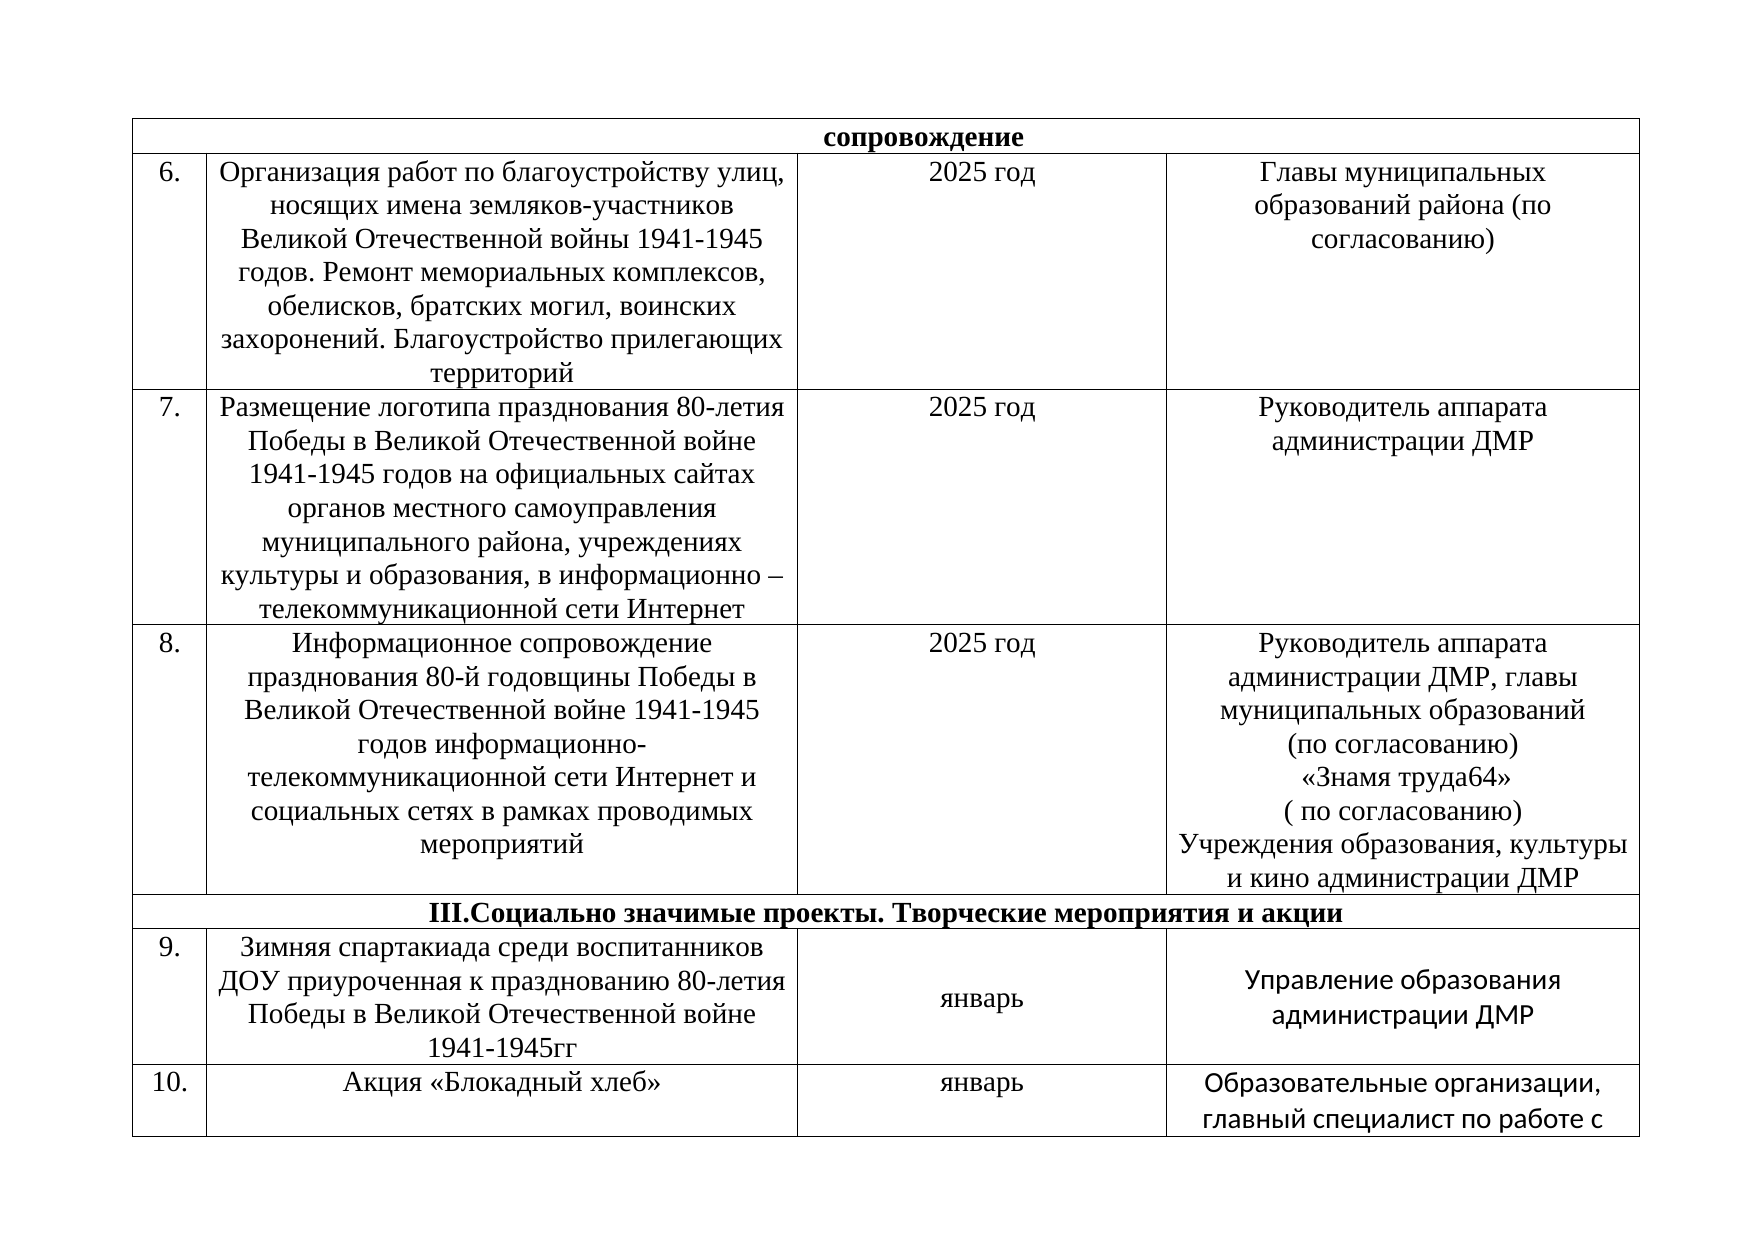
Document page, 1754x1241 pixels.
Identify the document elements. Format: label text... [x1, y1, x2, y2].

table_cell 2025 год [798, 625, 1166, 894]
table_cell Информационное сопровождение празднования 80-й годовщины Победы в Великой Отечественной войне 1941-1945 годов информационно-телекоммуникационной сети Интернет и социальных сетях в рамках проводимых мероприятий [207, 625, 797, 894]
table_cell 2025 год [798, 390, 1166, 624]
table_cell Главы муниципальных образований района (по согласованию) [1167, 154, 1639, 388]
table_cell 7. [133, 390, 206, 624]
table_cell Руководитель аппарата администрации ДМР, главы муниципальных образований (по согласованию) «Знамя труда64» ( по согласованию) Учреждения образования, культуры и кино администрации ДМР [1167, 625, 1639, 894]
table_cell Управление образования администрации ДМР [1167, 929, 1639, 1063]
table_cell Организация работ по благоустройству улиц, носящих имена земляков-участников Великой Отечественной войны 1941-1945 годов. Ремонт мемориальных комплексов, обелисков, братских могил, воинских захоронений. Благоустройство прилегающих территорий [207, 154, 797, 388]
table_cell III.Социально значимые проекты. Творческие мероприятия и акции [133, 895, 1639, 928]
table_cell Руководитель аппарата администрации ДМР [1167, 390, 1639, 624]
table_cell январь [798, 929, 1166, 1063]
table_cell январь [798, 1065, 1166, 1136]
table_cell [207, 1065, 797, 1136]
table_cell Размещение логотипа празднования 80-летия Победы в Великой Отечественной войне 1941-1945 годов на официальных сайтах органов местного самоуправления муниципального района, учреждениях культуры и образования, в информационно – телекоммуникационной сети Интернет [207, 390, 797, 624]
table_cell Зимняя спартакиада среди воспитанников ДОУ приуроченная к празднованию 80-летия Победы в Великой Отечественной войне 1941-1945гг [207, 929, 797, 1063]
table_cell 6. [133, 154, 206, 388]
table_cell 2025 год [798, 154, 1166, 388]
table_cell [1167, 1065, 1639, 1136]
table_cell 8. [133, 625, 206, 894]
table_cell 9. [133, 929, 206, 1063]
table_cell 10. [133, 1065, 206, 1136]
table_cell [133, 119, 1639, 153]
